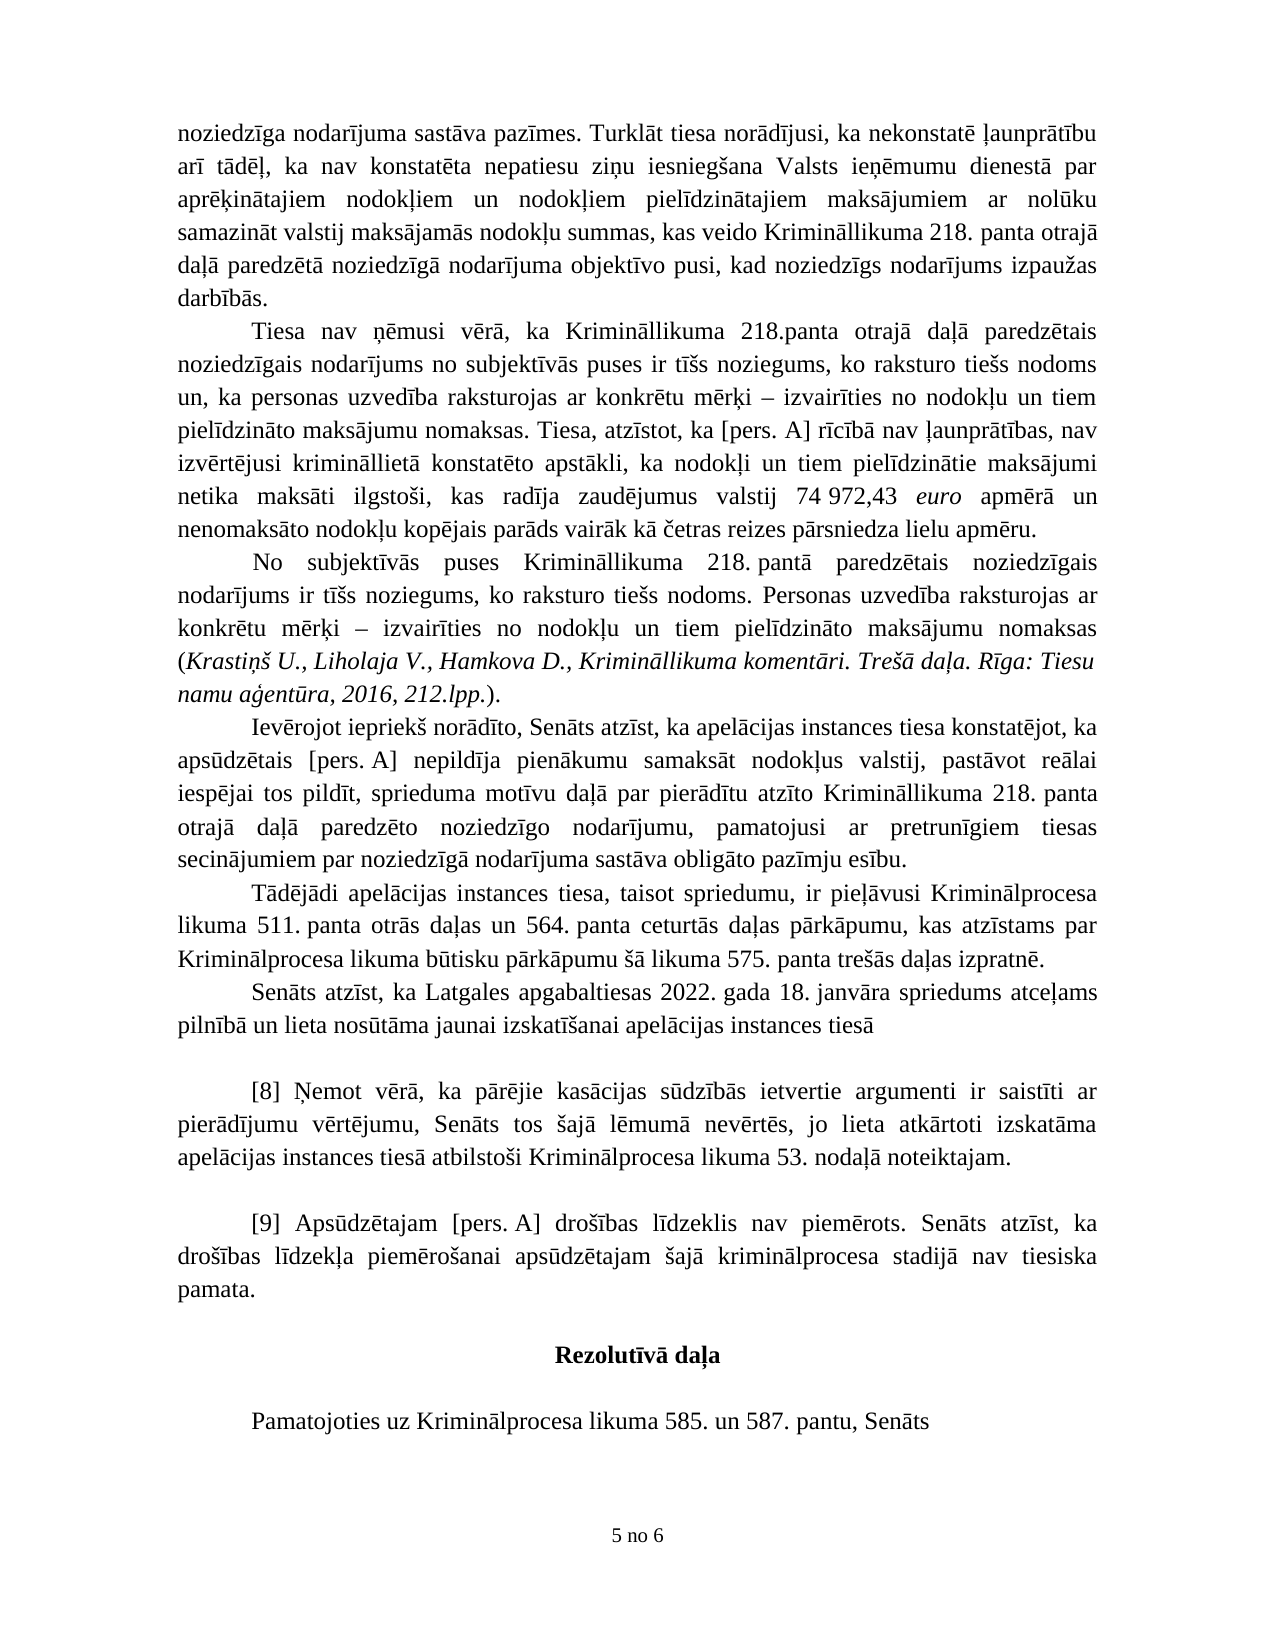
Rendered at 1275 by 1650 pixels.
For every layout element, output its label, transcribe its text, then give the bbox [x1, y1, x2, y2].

text Tādējādi apelācijas instances tiesa, taisot spriedumu, ir pieļāvusi Kriminālprocesa likuma 511. panta otrās daļas un 564. panta ceturtās daļas pārkāpumu, kas atzīstams par Kriminālprocesa likuma būtisku pārkāpumu šā likuma 575. panta trešās daļas izpratnē. [177, 878, 1098, 972]
text Pamatojoties uz Kriminālprocesa likuma 585. un 587. pantu, Senāts [177, 1406, 1098, 1435]
text [9] Apsūdzētajam [pers. A] drošības līdzeklis nav piemērots. Senāts atzīst, ka drošības līdzekļa piemērošanai apsūdzētajam šajā kriminālprocesa stadijā nav tiesiska pamata. [177, 1208, 1098, 1303]
text [8] Ņemot vērā, ka pārējie kasācijas sūdzībās ietvertie argumenti ir saistīti ar pierādījumu vērtējumu, Senāts tos šajā lēmumā nevērtēs, jo lieta atkārtoti izskatāma apelācijas instances tiesā atbilstoši Kriminālprocesa likuma 53. nodaļā noteiktajam. [177, 1076, 1098, 1171]
text Rezolutīvā daļa [177, 1340, 1098, 1369]
text Senāts atzīst, ka Latgales apgabaltiesas 2022. gada 18. janvāra spriedums atceļams pilnībā un lieta nosūtāma jaunai izskatīšanai apelācijas instances tiesā [177, 977, 1098, 1038]
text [177, 118, 1098, 312]
text Tiesa nav ņēmusi vērā, ka Krimināllikuma 218.panta otrajā daļā paredzētais noziedzīgais nodarījums no subjektīvās puses ir tīšs noziegums, ko raksturo tiešs nodoms un, ka personas uzvedība raksturojas ar konkrētu mērķi – izvairīties no nodokļu un tiem pielīdzināto maksājumu nomaksas. Tiesa, atzīstot, ka [pers. A] rīcībā nav ļaunprātības, nav izvērtējusi krimināllietā konstatēto apstākli, ka nodokļi un tiem pielīdzinātie maksājumi netika maksāti ilgstoši, kas radīja zaudējumus valstij 74 972,43 euro apmērā un nenomaksāto nodokļu kopējais parāds vairāk kā četras reizes pārsniedza lielu apmēru. [177, 316, 1098, 543]
text Ievērojot iepriekš norādīto, Senāts atzīst, ka apelācijas instances tiesa konstatējot, ka apsūdzētais [pers. A] nepildīja pienākumu samaksāt nodokļus valstij, pastāvot reālai iespējai tos pildīt, sprieduma motīvu daļā par pierādītu atzīto Krimināllikuma 218. panta otrajā daļā paredzēto noziedzīgo nodarījumu, pamatojusi ar pretrunīgiem tiesas secinājumiem par noziedzīgā nodarījuma sastāva obligāto pazīmju esību. [177, 712, 1098, 873]
text No subjektīvās puses Krimināllikuma 218. pantā paredzētais noziedzīgais nodarījums ir tīšs noziegums, ko raksturo tiešs nodoms. Personas uzvedība raksturojas ar konkrētu mērķi – izvairīties no nodokļu un tiem pielīdzināto maksājumu nomaksas (Krastiņš U., Liholaja V., Hamkova D., Krimināllikuma komentāri. Trešā daļa. Rīga: Tiesu namu aģentūra, 2016, 212.lpp.). [177, 547, 1098, 708]
